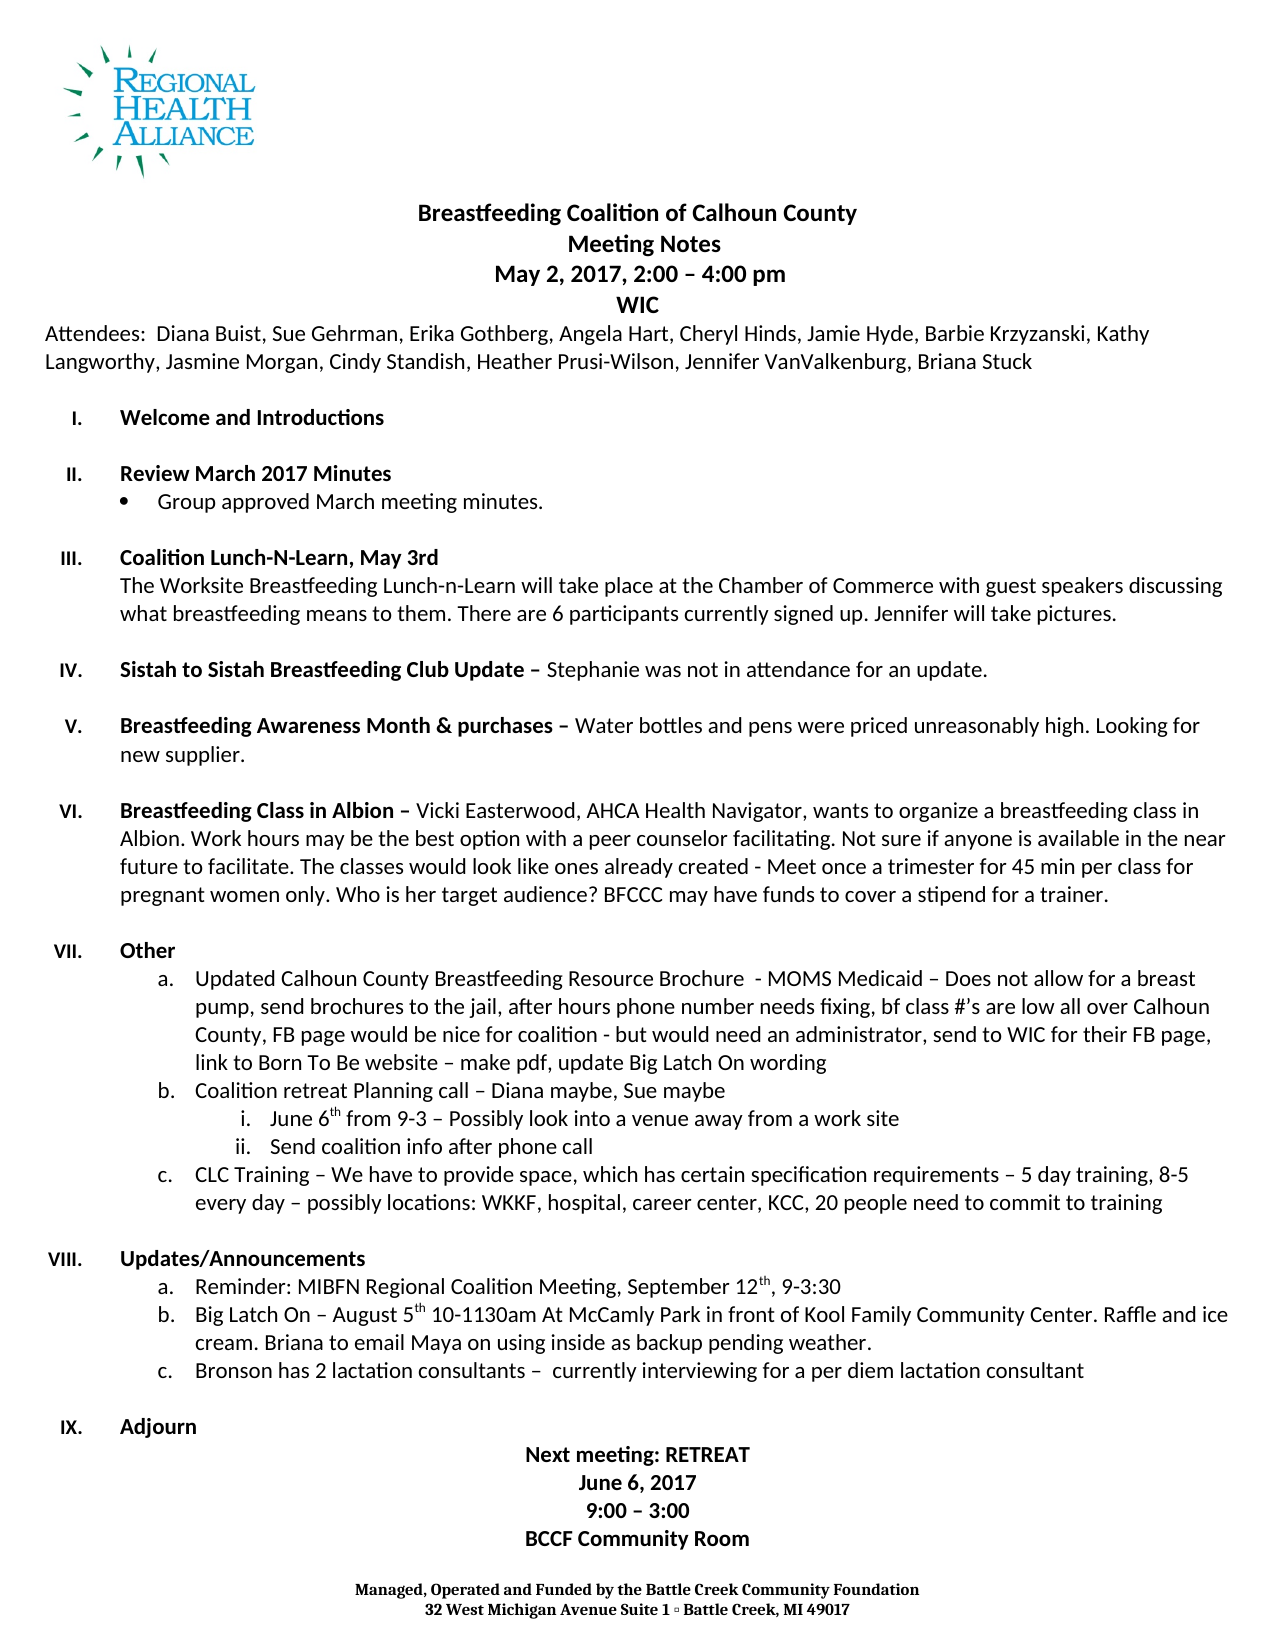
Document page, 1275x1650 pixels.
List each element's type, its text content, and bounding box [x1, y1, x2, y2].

list Adjourn [82, 1412, 1230, 1440]
text Attendees: Diana Buist, Sue Gehrman, Erika Gothberg, Angela Hart, Cheryl Hinds, Jamie Hyde, Barbie Krzyzanski, Kathy Langworthy, Jasmine Morgan, Cindy Standish, Heather Prusi-Wilson, Jennifer VanValkenburg, Briana Stuck [45, 319, 1230, 375]
text WIC [45, 289, 1230, 319]
list Reminder: MIBFN Regional Coalition Meeting, September 12th, 9-3:30 [157, 1272, 1230, 1300]
list Updates/Announcements [82, 1244, 1230, 1272]
list Review March 2017 Minutes [82, 459, 1230, 487]
list Send coalition info after phone call [251, 1132, 1230, 1160]
picture [45, 28, 285, 198]
text 32 West Michigan Avenue Suite 1 ▫ Battle Creek, MI 49017 [45, 1599, 1230, 1619]
list Other [82, 936, 1230, 964]
list Welcome and Introductions [82, 403, 1230, 431]
list The Worksite Breastfeeding Lunch-n-Learn will take place at the Chamber of Commerce with guest speakers discussing what breastfeeding means to them. There are 6 participants currently signed up. Jennifer will take pictures. [120, 572, 1230, 628]
list Coalition Lunch-N-Learn, May 3rd [82, 543, 1230, 572]
list Big Latch On – August 5th 10-1130am At McCamly Park in front of Kool Family Community Center. Raffle and ice cream. Briana to email Maya on using inside as backup pending weather. [157, 1300, 1230, 1356]
list Group approved March meeting minutes. [120, 487, 1230, 516]
list Breastfeeding Awareness Month & purchases – Water bottles and pens were priced unreasonably high. Looking for new supplier. [82, 712, 1230, 768]
list CLC Training – We have to provide space, which has certain specification requirements – 5 day training, 8-5 every day – possibly locations: WKKF, hospital, career center, KCC, 20 people need to commit to training [157, 1160, 1230, 1216]
text BCCF Community Room [45, 1524, 1230, 1552]
list Coalition retreat Planning call – Diana maybe, Sue maybe [157, 1076, 1230, 1104]
text June 6, 2017 [45, 1468, 1230, 1496]
list Updated Calhoun County Breastfeeding Resource Brochure - MOMS Medicaid – Does not allow for a breast pump, send brochures to the jail, after hours phone number needs fixing, bf class #’s are low all over Calhoun County, FB page would be nice for coalition - but would need an administrator, send to WIC for their FB page, link to Born To Be website – make pdf, update Big Latch On wording [157, 964, 1230, 1076]
text Breastfeeding Coalition of Calhoun County [45, 197, 1230, 228]
text Meeting Notes [45, 228, 1230, 258]
list June 6th from 9-3 – Possibly look into a venue away from a work site [251, 1104, 1230, 1132]
list Breastfeeding Class in Albion – Vicki Easterwood, AHCA Health Navigator, wants to organize a breastfeeding class in Albion. Work hours may be the best option with a peer counselor facilitating. Not sure if anyone is available in the near future to facilitate. The classes would look like ones already created - Meet once a trimester for 45 min per class for pregnant women only. Who is her target audience? BFCCC may have funds to cover a stipend for a trainer. [82, 796, 1230, 908]
text Managed, Operated and Funded by the Battle Creek Community Foundation [45, 1580, 1230, 1599]
text Next meeting: RETREAT [45, 1440, 1230, 1468]
text May 2, 2017, 2:00 – 4:00 pm [45, 258, 1230, 289]
text 9:00 – 3:00 [45, 1496, 1230, 1524]
list Bronson has 2 lactation consultants – currently interviewing for a per diem lactation consultant [157, 1356, 1230, 1384]
list Sistah to Sistah Breastfeeding Club Update – Stephanie was not in attendance for an update. [82, 656, 1230, 684]
